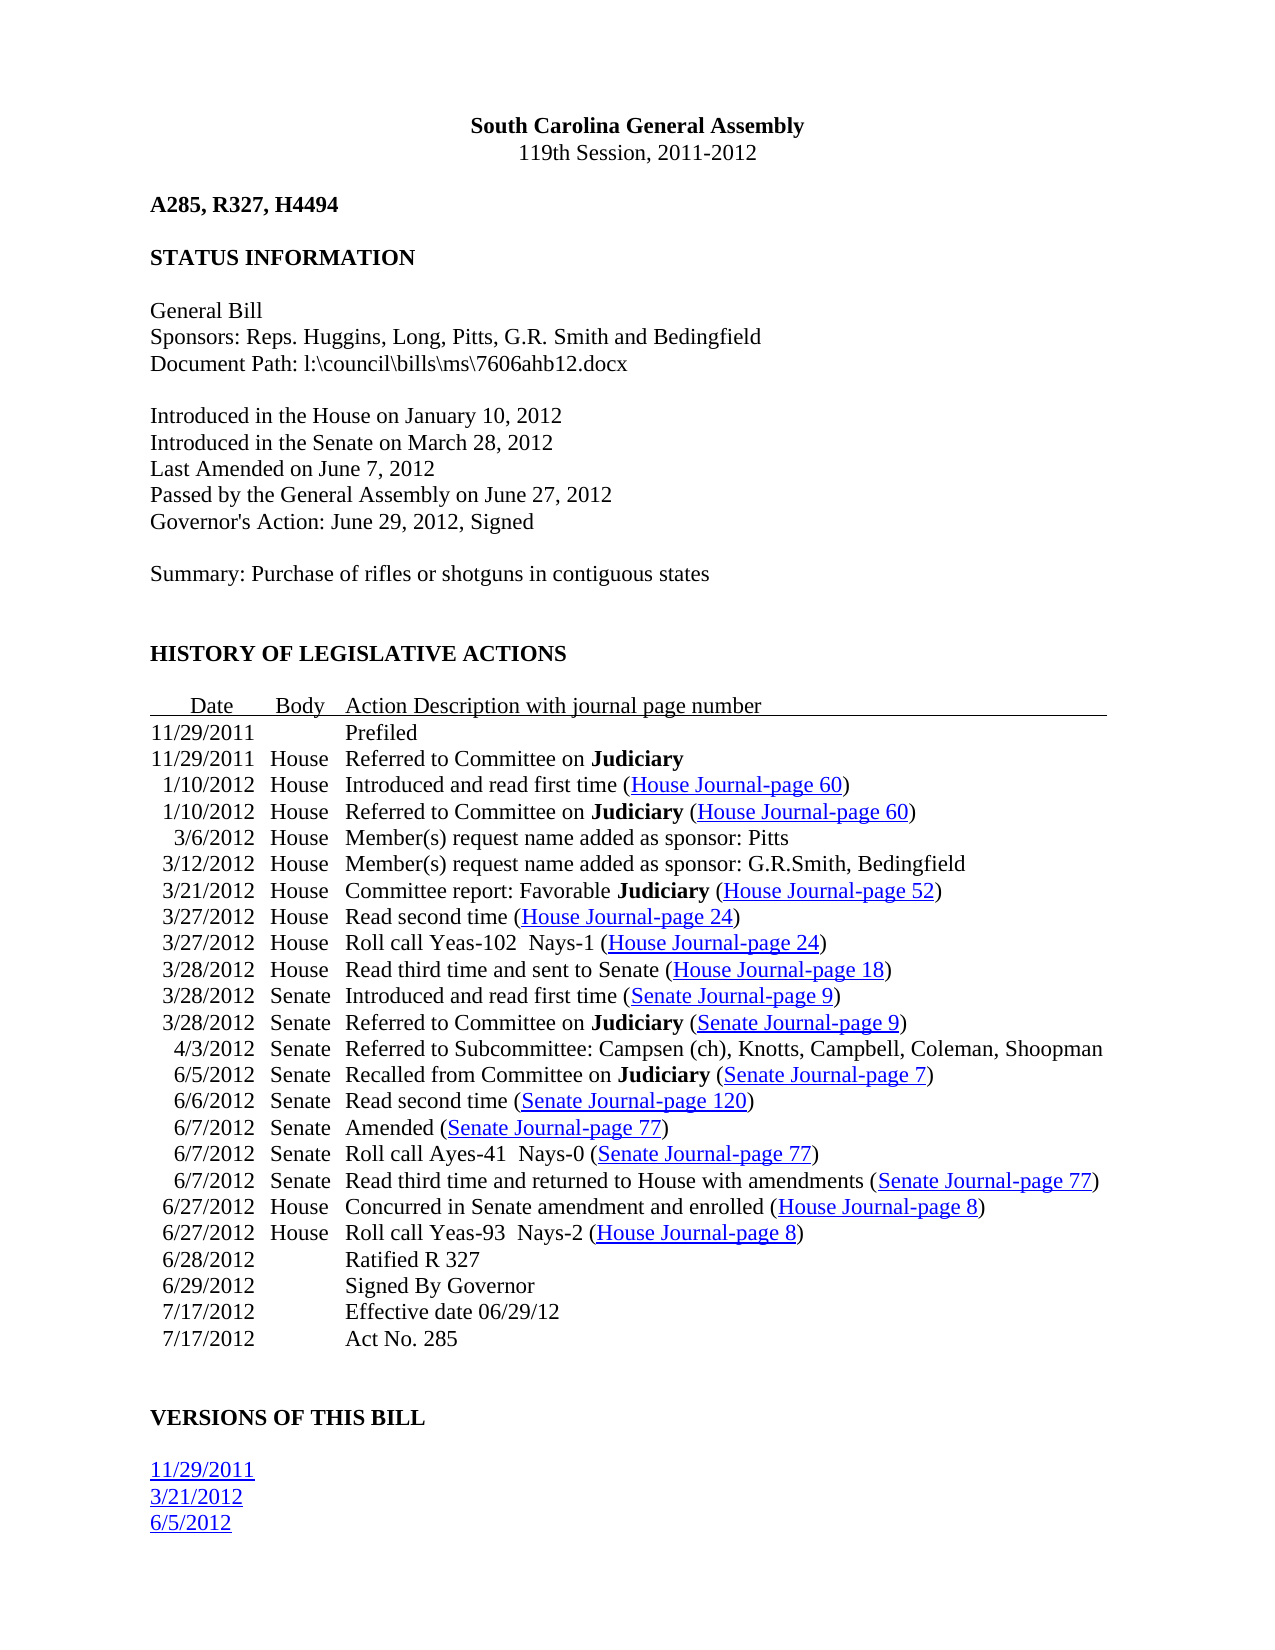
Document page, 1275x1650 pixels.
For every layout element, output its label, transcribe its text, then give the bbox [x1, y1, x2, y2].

text Last Amended on June 7, 2012 [150, 455, 1125, 481]
text 6/5/2012 [150, 1509, 1125, 1536]
text Introduced in the House on January 10, 2012 [150, 402, 1125, 429]
text STATUS INFORMATION [150, 244, 1125, 271]
text 3/12/2012 House Member(s) request name added as sponsor: G.R.Smith, Bedingfield [150, 850, 1125, 877]
text 7/17/2012 Effective date 06/29/12 [150, 1298, 1125, 1325]
text 3/28/2012 House Read third time and sent to Senate (House Journal-page 18) [150, 956, 1125, 982]
text 6/27/2012 House Concurred in Senate amendment and enrolled (House Journal-page 8) [150, 1193, 1125, 1219]
text South Carolina General Assembly [150, 112, 1125, 139]
text Sponsors: Reps. Huggins, Long, Pitts, G.R. Smith and Bedingfield [150, 323, 1125, 350]
text Document Path: l:\council\bills\ms\7606ahb12.docx [150, 350, 1125, 376]
text 6/27/2012 House Roll call Yeas-93 Nays-2 (House Journal-page 8) [150, 1219, 1125, 1246]
text 3/27/2012 House Roll call Yeas-102 Nays-1 (House Journal-page 24) [150, 929, 1125, 956]
text 6/6/2012 Senate Read second time (Senate Journal-page 120) [150, 1088, 1125, 1114]
text 4/3/2012 Senate Referred to Subcommittee: Campsen (ch), Knotts, Campbell, Coleman, Shoopman [150, 1035, 1125, 1061]
text 119th Session, 2011-2012 [150, 139, 1125, 165]
text 1/10/2012 House Referred to Committee on Judiciary (House Journal-page 60) [150, 798, 1125, 824]
text 11/29/2011 [150, 1457, 1125, 1483]
text 3/6/2012 House Member(s) request name added as sponsor: Pitts [150, 824, 1125, 850]
text HISTORY OF LEGISLATIVE ACTIONS [150, 639, 1125, 666]
text 3/21/2012 [150, 1483, 1125, 1509]
text 3/28/2012 Senate Referred to Committee on Judiciary (Senate Journal-page 9) [150, 1008, 1125, 1035]
text 3/27/2012 House Read second time (House Journal-page 24) [150, 903, 1125, 929]
text VERSIONS OF THIS BILL [150, 1404, 1125, 1430]
text 6/7/2012 Senate Roll call Ayes-41 Nays-0 (Senate Journal-page 77) [150, 1140, 1125, 1167]
text 11/29/2011 Prefiled [150, 719, 1125, 745]
text Passed by the General Assembly on June 27, 2012 [150, 481, 1125, 508]
text 7/17/2012 Act No. 285 [150, 1325, 1125, 1351]
text Date Body Action Description with journal page number [150, 692, 1125, 719]
text Introduced in the Senate on March 28, 2012 [150, 429, 1125, 455]
text 6/29/2012 Signed By Governor [150, 1272, 1125, 1298]
text 6/5/2012 Senate Recalled from Committee on Judiciary (Senate Journal-page 7) [150, 1061, 1125, 1088]
text 6/7/2012 Senate Read third time and returned to House with amendments (Senate Journal-page 77) [150, 1167, 1125, 1193]
text 6/7/2012 Senate Amended (Senate Journal-page 77) [150, 1114, 1125, 1140]
text 11/29/2011 House Referred to Committee on Judiciary [150, 745, 1125, 771]
text Summary: Purchase of rifles or shotguns in contiguous states [150, 561, 1125, 587]
text General Bill [150, 297, 1125, 323]
text 3/21/2012 House Committee report: Favorable Judiciary (House Journal-page 52) [150, 877, 1125, 903]
text A285, R327, H4494 [150, 192, 1125, 218]
text 3/28/2012 Senate Introduced and read first time (Senate Journal-page 9) [150, 982, 1125, 1008]
text 6/28/2012 Ratified R 327 [150, 1246, 1125, 1272]
text 1/10/2012 House Introduced and read first time (House Journal-page 60) [150, 771, 1125, 798]
text Governor's Action: June 29, 2012, Signed [150, 508, 1125, 534]
